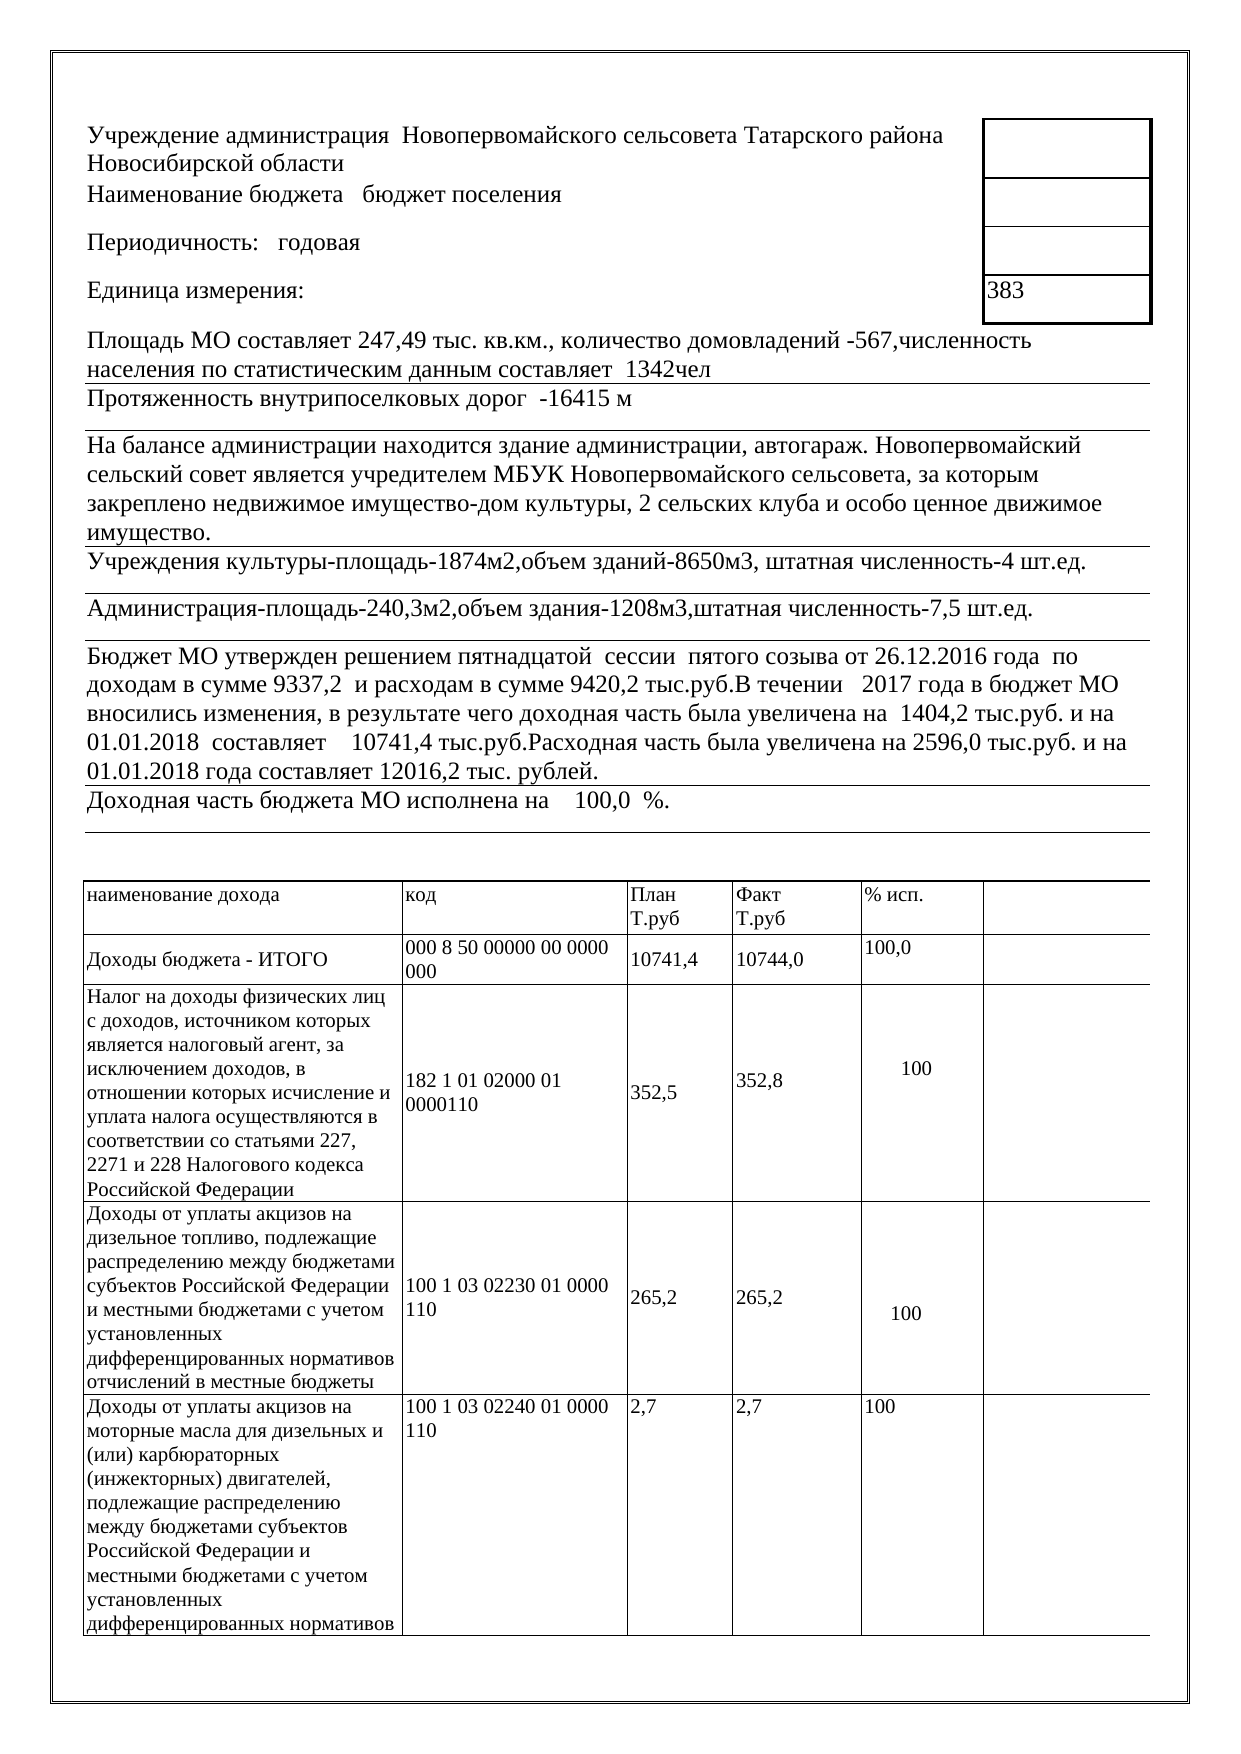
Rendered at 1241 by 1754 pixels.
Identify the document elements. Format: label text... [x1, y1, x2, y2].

table_cell 10741,4 [628, 935, 732, 983]
table_cell Учреждения культуры-площадь-1874м2,объем зданий-8650м3, штатная численность-4 шт.ед. [84, 546, 1149, 593]
table_cell Протяженность внутрипоселковых дорог -16415 м [84, 383, 1149, 430]
table_cell Налог на доходы физических лиц с доходов, источником которых является налоговый агент, за исключением доходов, в отношении которых исчисление и уплата налога осуществляются в соответствии со статьями 227, 2271 и 228 Налогового кодекса Российской Федерации [84, 985, 402, 1201]
table_cell 352,5 [628, 985, 732, 1201]
table_cell [984, 882, 1149, 934]
table_cell % исп. [862, 882, 983, 934]
table_cell Администрация-площадь-240,3м2,объем здания-1208м3,штатная численность-7,5 шт.ед. [84, 593, 1149, 640]
table_cell 100 [862, 1395, 983, 1635]
table_cell 10744,0 [733, 935, 861, 983]
table_cell Площадь МО составляет 247,49 тыс. кв.км., количество домовладений -567,численность населения по статистическим данным составляет 1342чел [84, 322, 1149, 383]
table_cell [984, 985, 1149, 1201]
table_cell 100,0 [862, 935, 983, 983]
table_cell Доходная часть бюджета МО исполнена на 100,0 %. [84, 785, 1149, 832]
table_cell 265,2 [733, 1202, 861, 1393]
table_cell [984, 1395, 1149, 1635]
table_cell Бюджет МО утвержден решением пятнадцатой сессии пятого созыва от 26.12.2016 года по доходам в сумме 9337,2 и расходам в сумме 9420,2 тыс.руб.В течении 2017 года в бюджет МО вносились изменения, в результате чего доходная часть была увеличена на 1404,2 тыс.руб. и на 01.01.2018 составляет 10741,4 тыс.руб.Расходная часть была увеличена на 2596,0 тыс.руб. и на 01.01.2018 года составляет 12016,2 тыс. рублей. [84, 640, 1149, 784]
table_cell Периодичность: годовая [84, 226, 982, 274]
table_cell 2,7 [628, 1395, 732, 1635]
table_cell Доходы бюджета - ИТОГО [84, 935, 402, 983]
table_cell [403, 1395, 627, 1635]
table_cell [985, 179, 1149, 226]
table_cell [985, 227, 1149, 274]
table_cell [984, 1202, 1149, 1393]
table_cell 100 [862, 1202, 983, 1393]
table_cell [984, 935, 1149, 983]
table_cell Учреждение администрация Новопервомайского сельсовета Татарского района Новосибирской области [84, 118, 982, 177]
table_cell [84, 1395, 402, 1635]
table_cell 265,2 [628, 1202, 732, 1393]
table_cell [985, 120, 1149, 177]
table_cell Единица измерения: [84, 274, 982, 322]
table_cell 000 8 50 00000 00 0000 000 [403, 935, 627, 983]
table_cell 100 1 03 02230 01 0000 110 [403, 1202, 627, 1393]
table_cell Факт Т.руб [733, 882, 861, 934]
table_cell 2,7 [733, 1395, 861, 1635]
table_cell наименование дохода [84, 882, 402, 934]
table_cell [84, 832, 1149, 880]
table_cell 182 1 01 02000 01 0000110 [403, 985, 627, 1201]
table_cell На балансе администрации находится здание администрации, автогараж. Новопервомайский сельский совет является учредителем МБУК Новопервомайского сельсовета, за которым закреплено недвижимое имущество-дом культуры, 2 сельских клуба и особо ценное движимое имущество. [84, 430, 1149, 546]
table_cell План Т.руб [628, 882, 732, 934]
table_cell Доходы от уплаты акцизов на дизельное топливо, подлежащие распределению между бюджетами субъектов Российской Федерации и местными бюджетами с учетом установленных дифференцированных нормативов отчислений в местные бюджеты [84, 1202, 402, 1393]
table_cell 100 [862, 985, 983, 1201]
table_cell Наименование бюджета бюджет поселения [84, 177, 982, 226]
table_cell 352,8 [733, 985, 861, 1201]
table_cell 383 [985, 276, 1149, 322]
table_cell код [403, 882, 627, 934]
